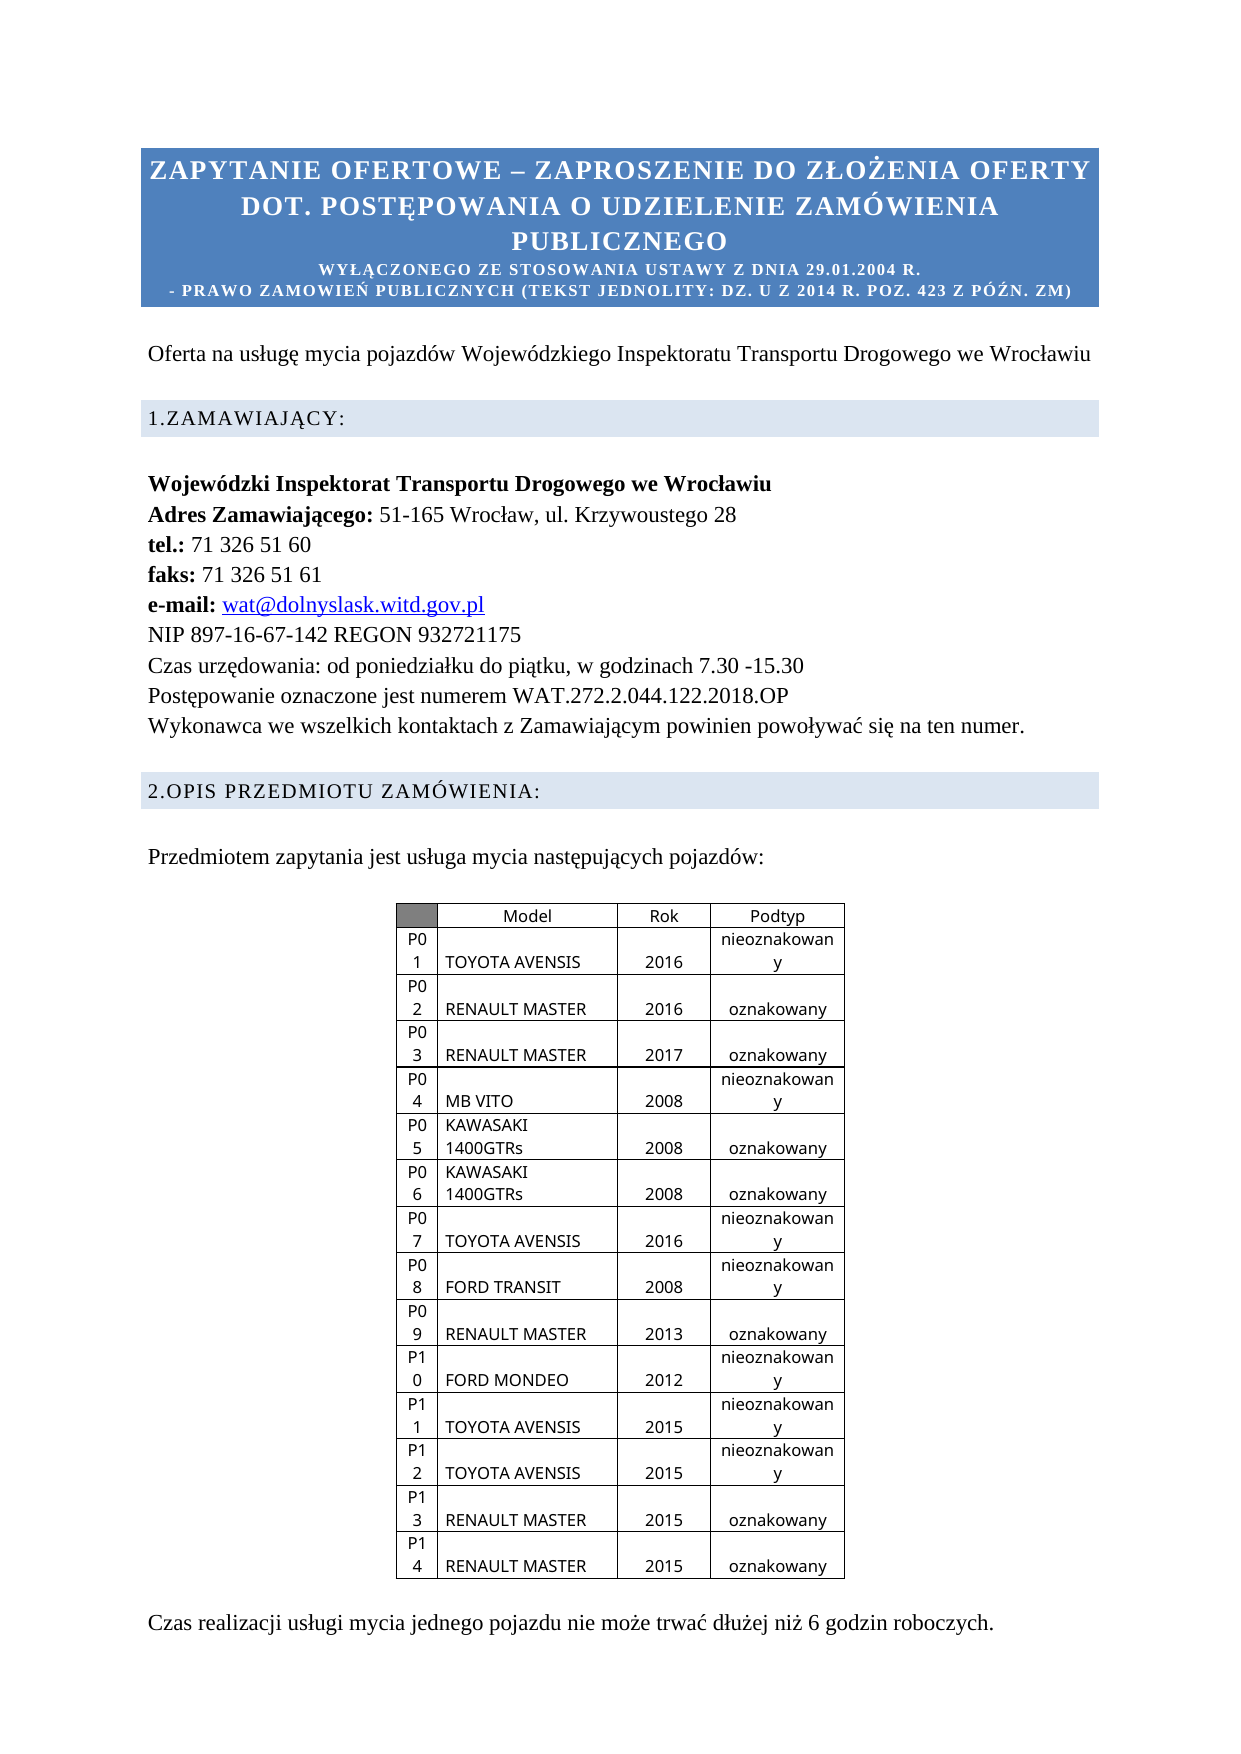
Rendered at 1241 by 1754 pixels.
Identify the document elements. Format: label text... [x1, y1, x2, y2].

table_cell P11 [397, 1393, 437, 1438]
table_cell RENAULT MASTER [438, 1532, 617, 1577]
table_cell 2008 [618, 1160, 710, 1206]
table_cell FORD MONDEO [438, 1346, 617, 1392]
table_cell P07 [397, 1207, 437, 1252]
table_cell 2012 [618, 1346, 710, 1392]
table_header [397, 904, 437, 927]
table_cell RENAULT MASTER [438, 1300, 617, 1345]
table_header Model [438, 904, 617, 927]
table_cell oznakowany [711, 1532, 844, 1577]
table_cell P04 [397, 1068, 437, 1113]
table_cell 2015 [618, 1393, 710, 1438]
text e-mail: wat@dolnyslask.witd.gov.pl [148, 591, 1093, 618]
table_cell nieoznakowany [711, 1346, 844, 1392]
table_cell P06 [397, 1160, 437, 1206]
table_cell nieoznakowany [711, 1393, 844, 1438]
table_cell P10 [397, 1346, 437, 1392]
table_cell TOYOTA AVENSIS [438, 1207, 617, 1252]
text Wykonawca we wszelkich kontaktach z Zamawiającym powinien powoływać się na ten numer. [148, 712, 1093, 738]
subtitle Zapytanie ofERTOWE – ZAPROSZENIE DO ZŁOŻENIA OFERTY DOT. POSTĘPOWANIA O UDZIELENIE ZAMÓWIENIA PUBLICZNEGO wyłączonego ze stosowania ustawy z dnia 29.01.2004 r. - prawo zamowień publicznych (tekst jednolity: dz. U z 2014 r. poz. 423 z późn. zm) [148, 154, 1093, 300]
table_cell TOYOTA AVENSIS [438, 1393, 617, 1438]
table_cell nieoznakowany [711, 928, 844, 973]
table_cell 2016 [618, 928, 710, 973]
table_cell MB VITO [438, 1068, 617, 1113]
table_cell RENAULT MASTER [438, 1021, 617, 1066]
table_cell nieoznakowany [711, 1253, 844, 1299]
table_cell P05 [397, 1114, 437, 1159]
table_cell oznakowany [711, 1300, 844, 1345]
table_cell P12 [397, 1439, 437, 1484]
table_cell TOYOTA AVENSIS [438, 928, 617, 973]
table_cell oznakowany [711, 975, 844, 1020]
table_cell nieoznakowany [711, 1068, 844, 1113]
text tel.: 71 326 51 60 [148, 531, 1093, 557]
text Wojewódzki Inspektorat Transportu Drogowego we Wrocławiu [148, 470, 1093, 497]
table_cell 2015 [618, 1486, 710, 1531]
table_cell RENAULT MASTER [438, 1486, 617, 1531]
table_cell KAWASAKI 1400GTRs [438, 1160, 617, 1206]
table_cell P03 [397, 1021, 437, 1066]
subtitle 1.ZAMAWIAJĄCY: [148, 406, 1093, 430]
table_cell 2008 [618, 1068, 710, 1113]
table_cell P14 [397, 1532, 437, 1577]
table_cell P09 [397, 1300, 437, 1345]
text Przedmiotem zapytania jest usługa mycia następujących pojazdów: [148, 843, 1093, 869]
table_cell P02 [397, 975, 437, 1020]
table_cell 2016 [618, 975, 710, 1020]
text Oferta na usługę mycia pojazdów Wojewódzkiego Inspektoratu Transportu Drogowego we Wrocławiu [148, 340, 1093, 396]
table_cell 2017 [618, 1021, 710, 1066]
table_cell P01 [397, 928, 437, 973]
table_cell FORD TRANSIT [438, 1253, 617, 1299]
table_cell nieoznakowany [711, 1207, 844, 1252]
text Adres Zamawiającego: 51-165 Wrocław, ul. Krzywoustego 28 [148, 501, 1093, 527]
table_header Rok [618, 904, 710, 927]
table_cell 2013 [618, 1300, 710, 1345]
text Czas realizacji usługi mycia jednego pojazdu nie może trwać dłużej niż 6 godzin roboczych. [148, 1609, 1093, 1635]
table_cell TOYOTA AVENSIS [438, 1439, 617, 1484]
text Czas urzędowania: od poniedziałku do piątku, w godzinach 7.30 -15.30 [148, 652, 1093, 678]
table_cell 2016 [618, 1207, 710, 1252]
table_cell 2015 [618, 1532, 710, 1577]
table_cell P13 [397, 1486, 437, 1531]
table_cell oznakowany [711, 1021, 844, 1066]
table_cell oznakowany [711, 1160, 844, 1206]
table_cell nieoznakowany [711, 1439, 844, 1484]
text faks: 71 326 51 61 [148, 561, 1093, 587]
text Postępowanie oznaczone jest numerem WAT.272.2.044.122.2018.OP [148, 682, 1093, 708]
table_cell 2008 [618, 1253, 710, 1299]
table_cell 2008 [618, 1114, 710, 1159]
table_cell P08 [397, 1253, 437, 1299]
table_cell RENAULT MASTER [438, 975, 617, 1020]
text NIP 897-16-67-142 REGON 932721175 [148, 621, 1093, 648]
subtitle 2.OPIS PrzedmiotU ZAMÓWIENIA: [148, 779, 1093, 803]
table_cell 2015 [618, 1439, 710, 1484]
table_cell oznakowany [711, 1486, 844, 1531]
table_cell KAWASAKI 1400GTRs [438, 1114, 617, 1159]
table_header Podtyp [711, 904, 844, 927]
table_cell oznakowany [711, 1114, 844, 1159]
